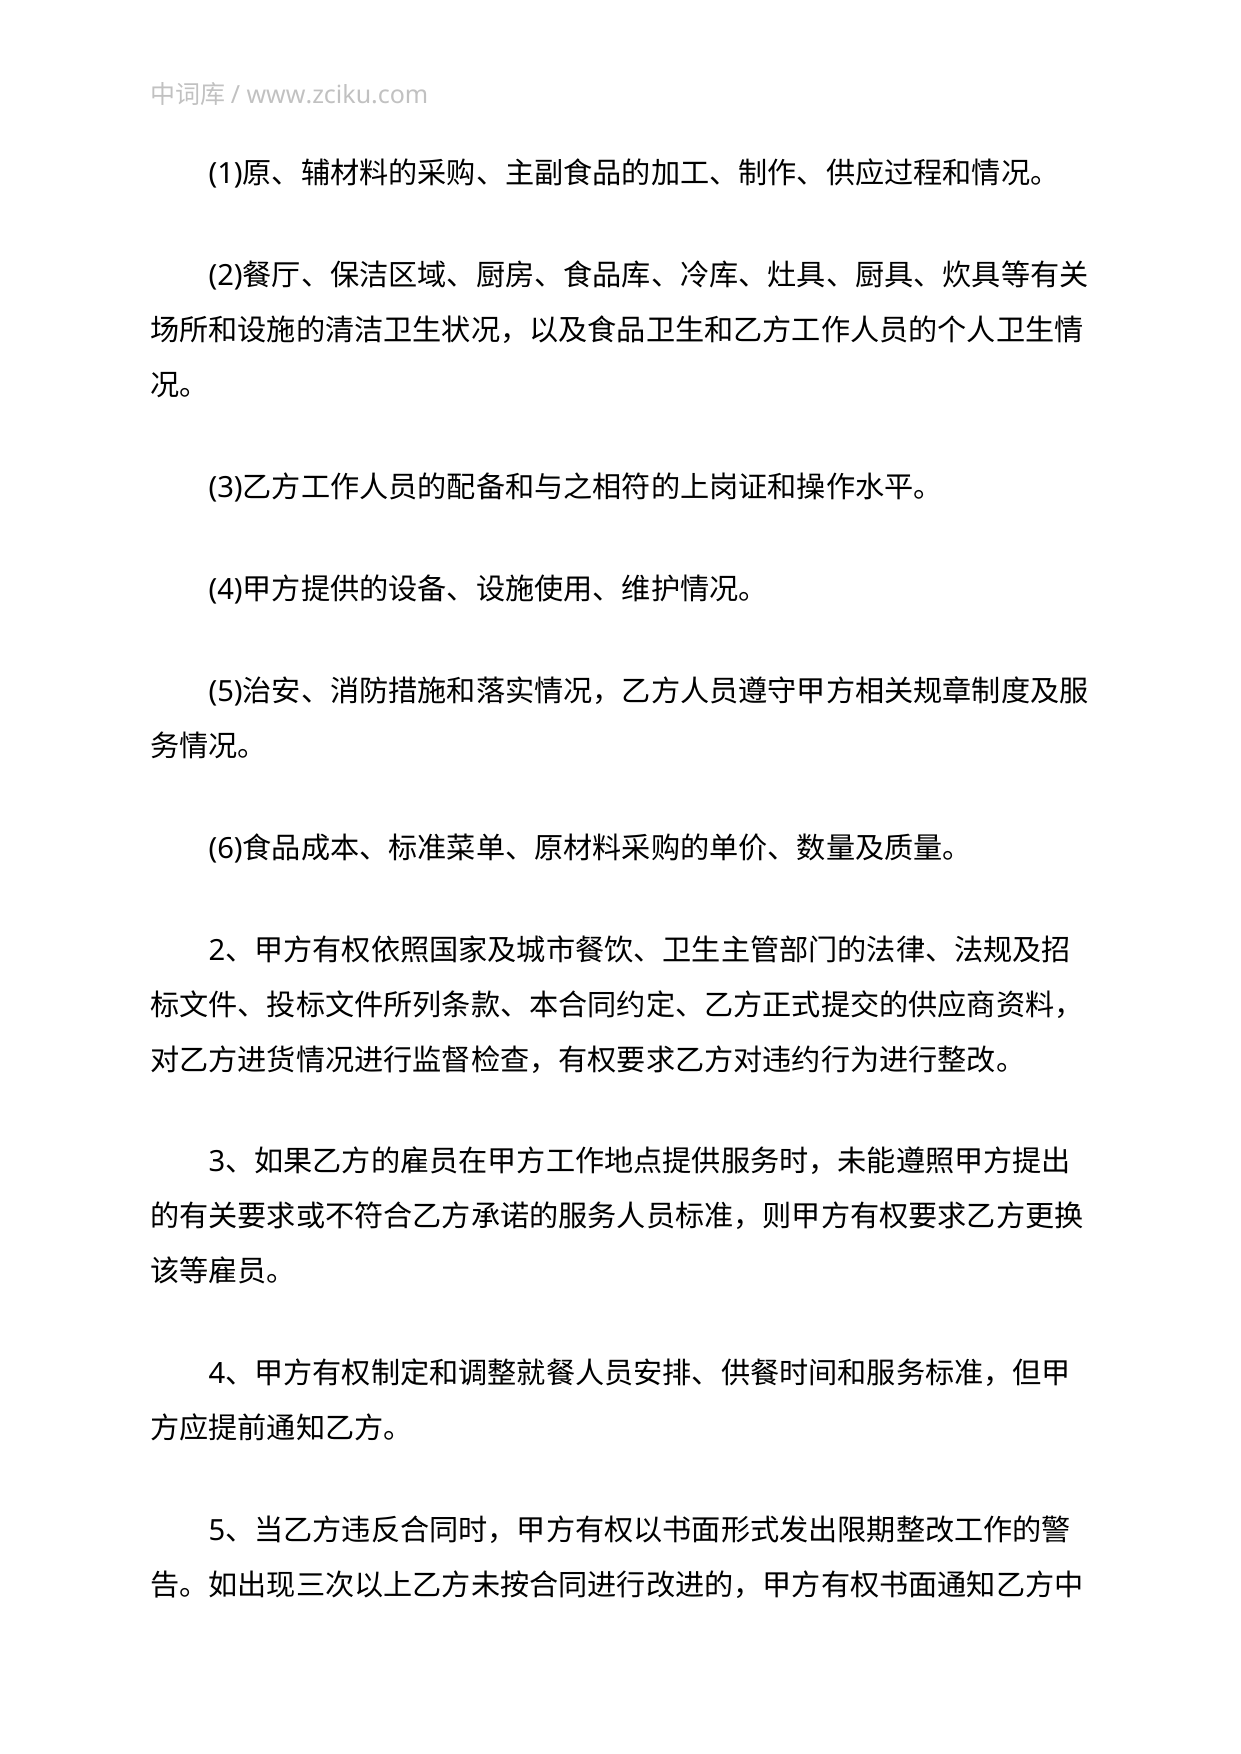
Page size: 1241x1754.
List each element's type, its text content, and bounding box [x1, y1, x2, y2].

text (3)乙方工作人员的配备和与之相符的上岗证和操作水平。 [150, 464, 1090, 506]
text (2)餐厅、保洁区域、厨房、食品库、冷库、灶具、厨具、炊具等有关场所和设施的清洁卫生状况，以及食品卫生和乙方工作人员的个人卫生情况。 [150, 252, 1090, 404]
text 2、甲方有权依照国家及城市餐饮、卫生主管部门的法律、法规及招标文件、投标文件所列条款、本合同约定、乙方正式提交的供应商资料，对乙方进货情况进行监督检查，有权要求乙方对违约行为进行整改。 [150, 926, 1090, 1078]
text (4)甲方提供的设备、设施使用、维护情况。 [150, 566, 1090, 608]
text 4、甲方有权制定和调整就餐人员安排、供餐时间和服务标准，但甲方应提前通知乙方。 [150, 1350, 1090, 1447]
text 3、如果乙方的雇员在甲方工作地点提供服务时，未能遵照甲方提出的有关要求或不符合乙方承诺的服务人员标准，则甲方有权要求乙方更换该等雇员。 [150, 1138, 1090, 1290]
text (6)食品成本、标准菜单、原材料采购的单价、数量及质量。 [150, 824, 1090, 867]
text (5)治安、消防措施和落实情况，乙方人员遵守甲方相关规章制度及服务情况。 [150, 668, 1090, 765]
text (1)原、辅材料的采购、主副食品的加工、制作、供应过程和情况。 [150, 150, 1090, 192]
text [150, 1506, 1090, 1604]
